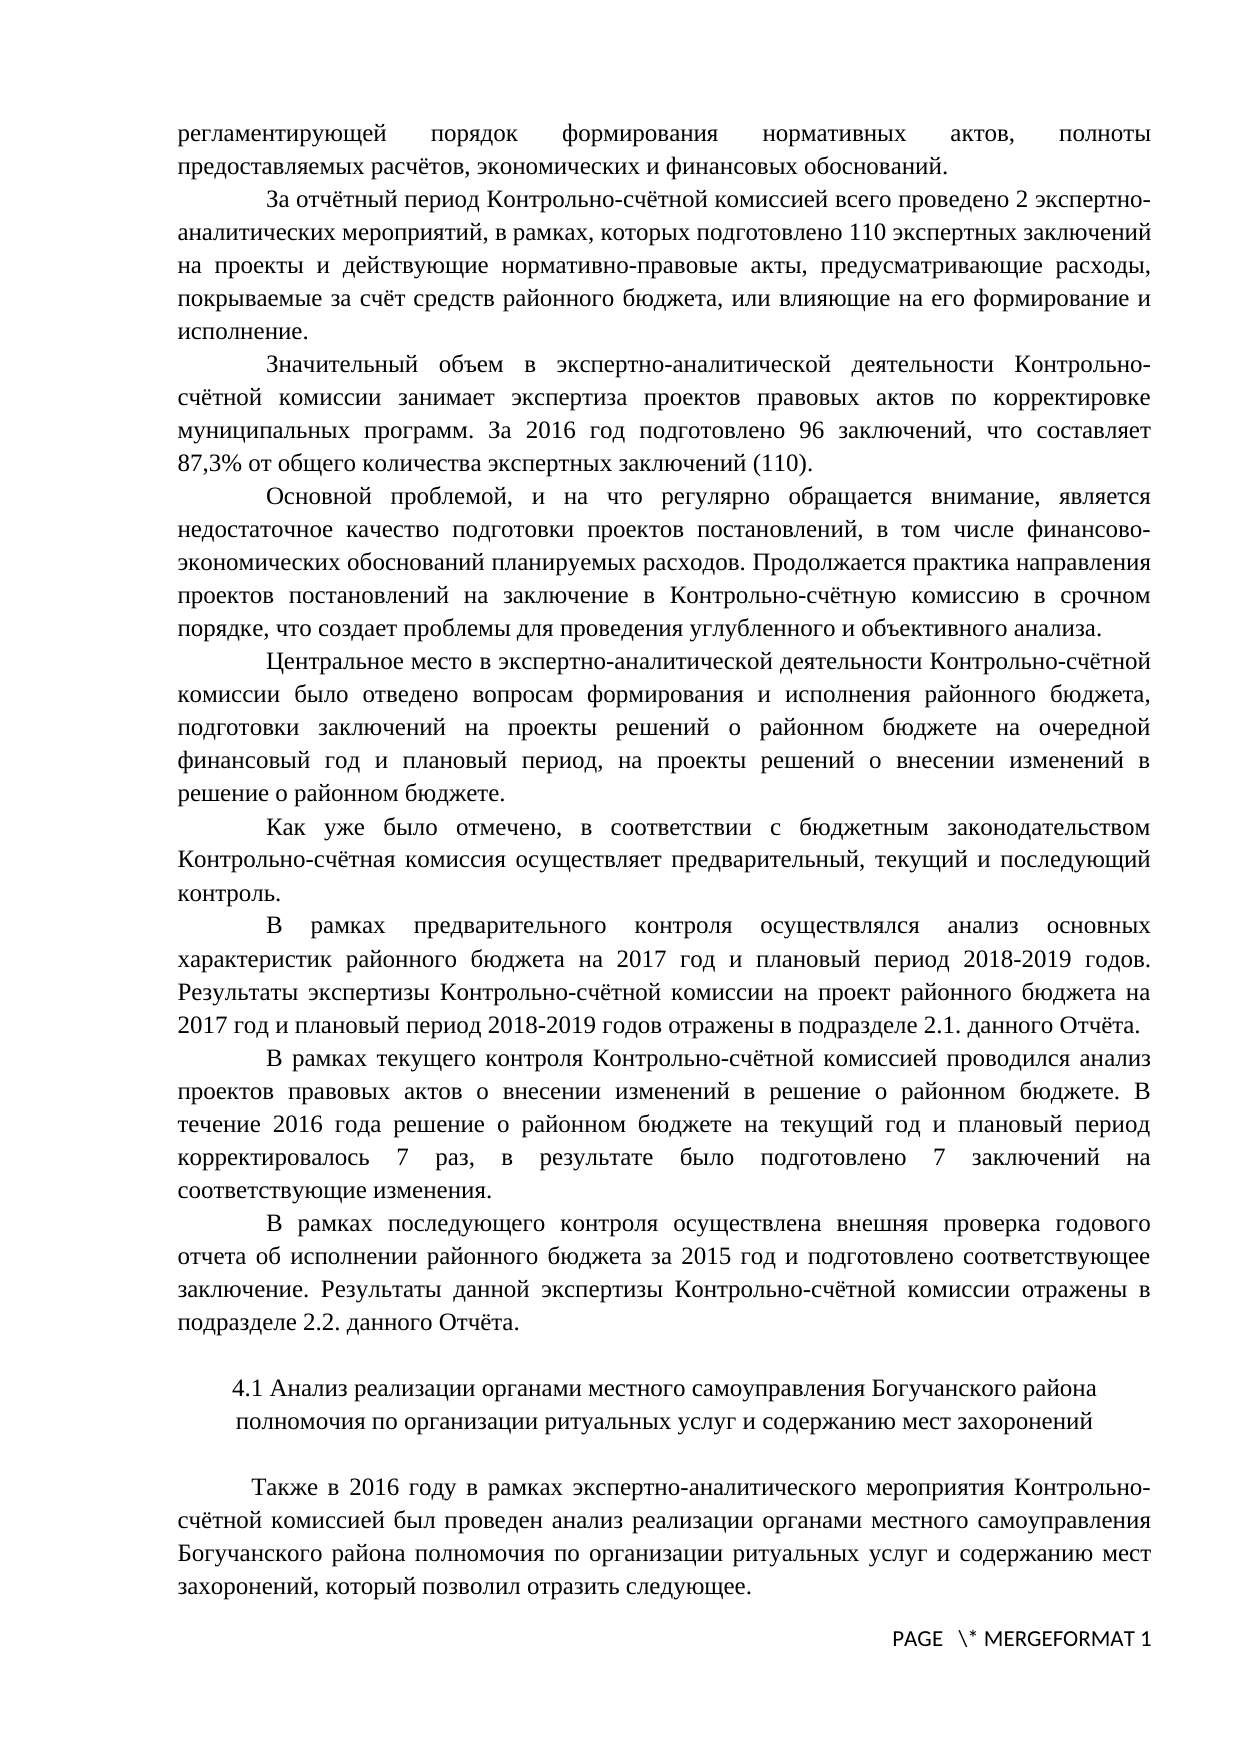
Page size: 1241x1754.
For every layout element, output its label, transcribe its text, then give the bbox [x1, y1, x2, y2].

text Как уже было отмечено, в соответствии с бюджетным законодательством Контрольно-счётная комиссия осуществляет предварительный, текущий и последующий контроль. [177, 812, 1152, 906]
text Центральное место в экспертно-аналитической деятельности Контрольно-счётной комиссии было отведено вопросам формирования и исполнения районного бюджета, подготовки заключений на проекты решений о районном бюджете на очередной финансовый год и плановый период, на проекты решений о внесении изменений в решение о районном бюджете. [177, 646, 1152, 807]
text В рамках предварительного контроля осуществлялся анализ основных характеристик районного бюджета на 2017 год и плановый период 2018-2019 годов. Результаты экспертизы Контрольно-счётной комиссии на проект районного бюджета на 2017 год и плановый период 2018-2019 годов отражены в подразделе 2.1. данного Отчёта. [177, 911, 1152, 1038]
text В рамках последующего контроля осуществлена внешняя проверка годового отчета об исполнении районного бюджета за 2015 год и подготовлено соответствующее заключение. Результаты данной экспертизы Контрольно-счётной комиссии отражены в подразделе 2.2. данного Отчёта. [177, 1208, 1152, 1336]
list За отчётный период Контрольно-счётной комиссией всего проведено 2 экспертно-аналитических мероприятий, в рамках, которых подготовлено 110 экспертных заключений на проекты и действующие нормативно-правовые акты, предусматривающие расходы, покрываемые за счёт средств районного бюджета, или влияющие на его формирование и исполнение. [177, 184, 1152, 345]
text Основной проблемой, и на что регулярно обращается внимание, является недостаточное качество подготовки проектов постановлений, в том числе финансово-экономических обоснований планируемых расходов. Продолжается практика направления проектов постановлений на заключение в Контрольно-счётную комиссию в срочном порядке, что создает проблемы для проведения углубленного и объективного анализа. [177, 481, 1152, 642]
text Значительный объем в экспертно-аналитической деятельности Контрольно-счётной комиссии занимает экспертиза проектов правовых актов по корректировке муниципальных программ. За 2016 год подготовлено 96 заключений, что составляет 87,3% от общего количества экспертных заключений (110). [177, 349, 1152, 477]
text В рамках текущего контроля Контрольно-счётной комиссией проводился анализ проектов правовых актов о внесении изменений в решение о районном бюджете. В течение 2016 года решение о районном бюджете на текущий год и плановый период корректировалось 7 раз, в результате было подготовлено 7 заключений на соответствующие изменения. [177, 1043, 1152, 1203]
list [177, 118, 1152, 180]
text Также в 2016 году в рамках экспертно-аналитического мероприятия Контрольно-счётной комиссией был проведен анализ реализации органами местного самоуправления Богучанского района полномочия по организации ритуальных услуг и содержанию мест захоронений, который позволил отразить следующее. [177, 1472, 1152, 1600]
list 4.1 Анализ реализации органами местного самоуправления Богучанского района полномочия по организации ритуальных услуг и содержанию мест захоронений [177, 1373, 1152, 1435]
